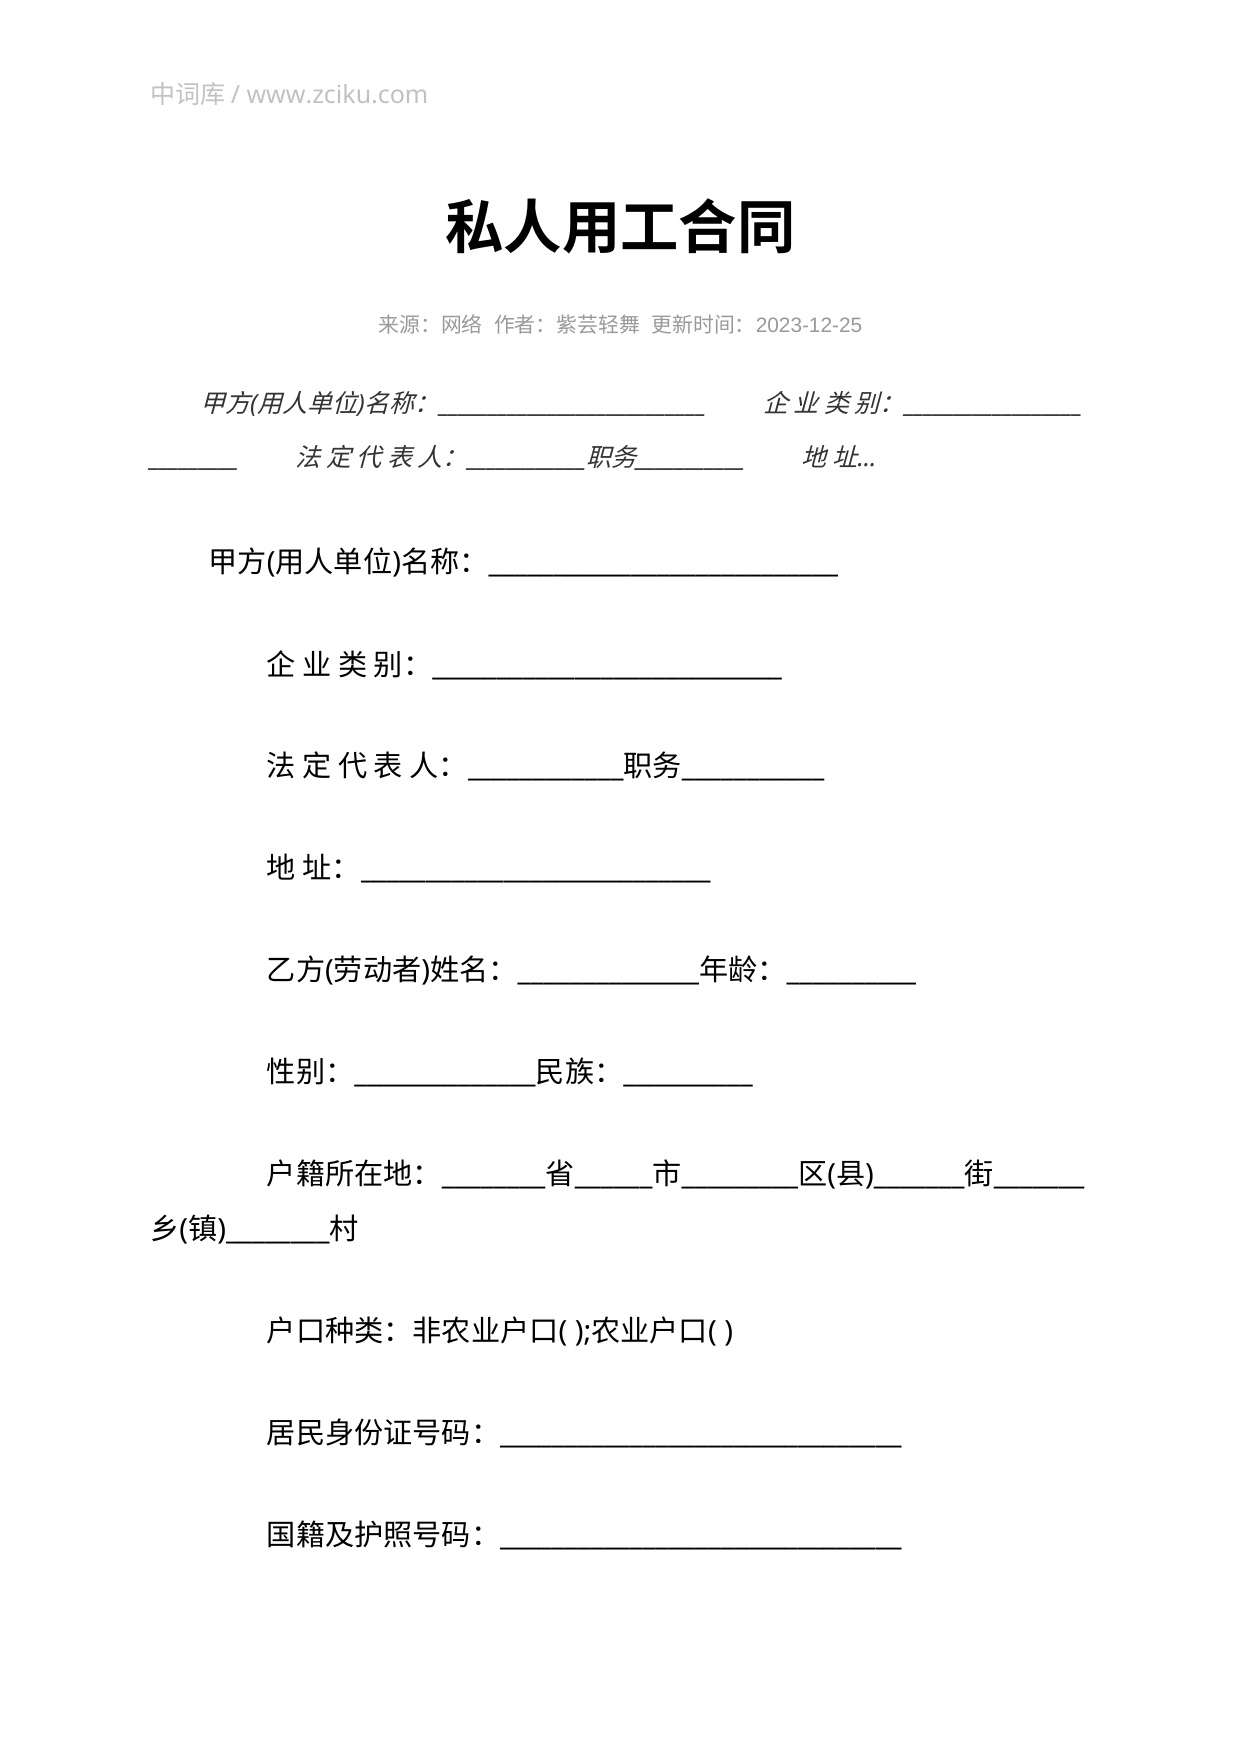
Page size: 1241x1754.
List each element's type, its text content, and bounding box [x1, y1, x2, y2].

text 性别：______________民族：__________ [150, 1049, 1090, 1091]
text 甲方(用人单位)名称：___________________________ 企 业 类 别：___________________________ 法 定 代 表 人：____________职务___________ 地 址... [150, 383, 1090, 474]
text 法 定 代 表 人：____________职务___________ [150, 743, 1090, 785]
text 户籍所在地：________省______市_________区(县)_______街_______乡(镇)________村 [150, 1151, 1090, 1248]
text 国籍及护照号码：_______________________________ [150, 1512, 1090, 1554]
text 乙方(劳动者)姓名：______________年龄：__________ [150, 947, 1090, 989]
subtitle 私人用工合同 [150, 181, 1090, 266]
text 户口种类：非农业户口( );农业户口( ) [150, 1308, 1090, 1350]
text 来源：网络 作者：紫芸轻舞 更新时间：2023-12-25 [150, 313, 1090, 337]
text 地 址：___________________________ [150, 845, 1090, 887]
text 居民身份证号码：_______________________________ [150, 1410, 1090, 1452]
text 企 业 类 别：___________________________ [150, 641, 1090, 683]
text 甲方(用人单位)名称：___________________________ [150, 539, 1090, 581]
